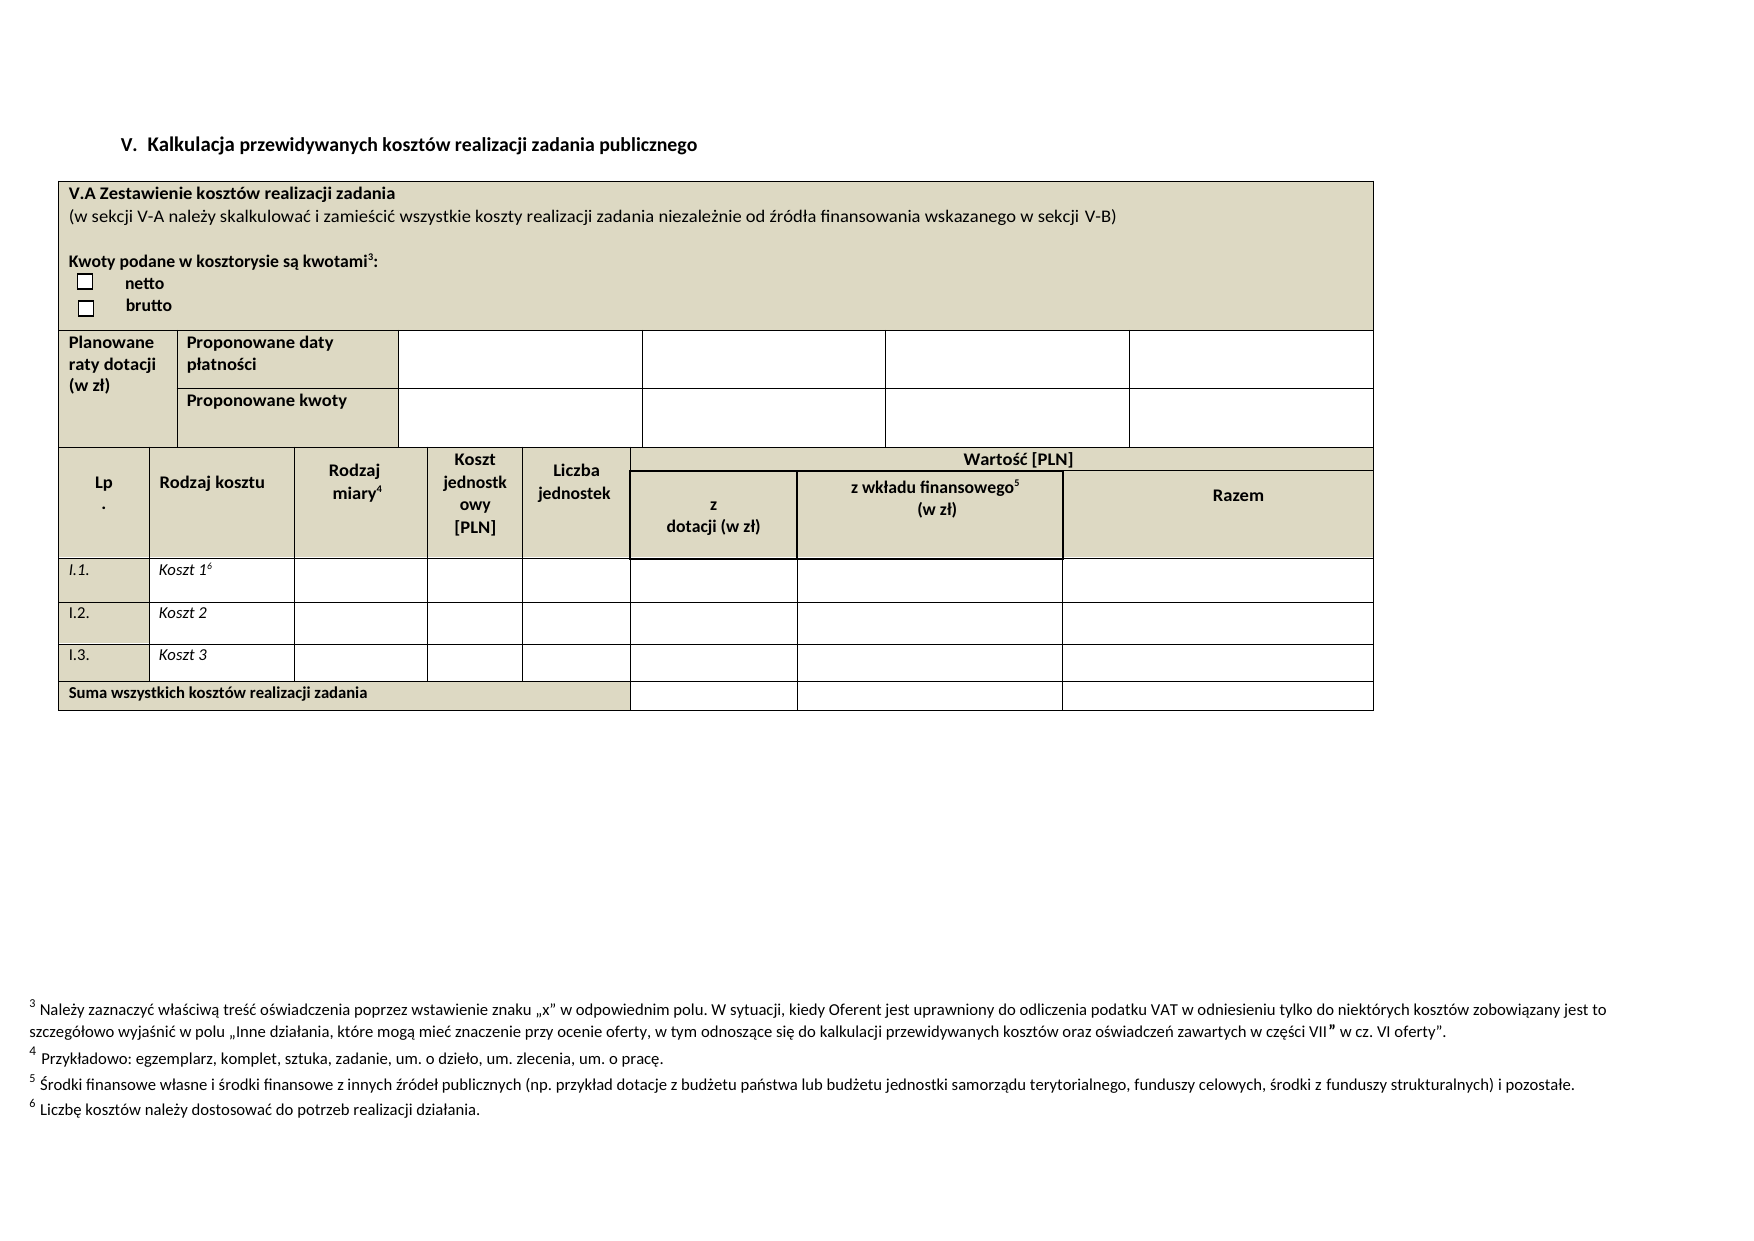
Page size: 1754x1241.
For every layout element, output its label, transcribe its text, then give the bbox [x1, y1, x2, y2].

table_cell Suma wszystkich kosztów realizacji zadania [59, 682, 630, 710]
table_cell [631, 560, 797, 602]
table_cell Koszt 2 [150, 603, 294, 643]
table_cell [631, 682, 797, 710]
table_cell [399, 389, 642, 447]
table_cell [1063, 645, 1373, 681]
table_cell [886, 331, 1129, 388]
table_cell [428, 603, 522, 643]
table_cell Planowane raty dotacji (w zł) [59, 331, 177, 447]
table_cell [643, 389, 885, 447]
table_cell [886, 389, 1129, 447]
table_header V.A Zestawienie kosztów realizacji zadania (w sekcji V-A należy skalkulować i zamieścić wszystkie koszty realizacji zadania niezależnie od źródła finansowania wskazanego w sekcji V-B) Kwoty podane w kosztorysie są kwotami: netto brutto [59, 182, 1373, 330]
table_cell [798, 645, 1062, 681]
table_cell I.3. [59, 645, 149, 681]
table_cell Liczba jednostek [523, 448, 630, 557]
table_cell [399, 331, 642, 388]
table_cell Lp. [59, 448, 149, 557]
table_cell I.1. [59, 559, 149, 602]
table_cell [631, 645, 797, 681]
table_cell Rodzaj kosztu [150, 448, 294, 557]
table_cell Rodzaj miary [295, 448, 427, 557]
table_cell [428, 645, 522, 681]
table_cell [1063, 559, 1373, 602]
table_cell [523, 645, 630, 681]
table_cell [643, 331, 885, 388]
table_cell Razem [1064, 471, 1373, 557]
table_cell [428, 559, 522, 602]
table_cell z dotacji (w zł) [631, 472, 796, 557]
table_cell Koszt 3 [150, 645, 294, 681]
table_cell [798, 603, 1062, 643]
table_cell [1063, 603, 1373, 643]
table_cell [1130, 331, 1373, 388]
table_cell Proponowane daty płatności [178, 331, 398, 388]
table_cell [1130, 389, 1373, 447]
table_cell [798, 682, 1062, 710]
table_cell Koszt jednostkowy [PLN] [428, 448, 522, 557]
table_cell I.2. [59, 603, 149, 643]
table_cell [295, 645, 427, 681]
table_cell Wartość [PLN] Wartość [PLN] [631, 448, 1373, 470]
table_cell [295, 603, 427, 643]
table_cell z wkładu finansowego (w zł) [798, 472, 1062, 557]
table_cell [523, 559, 630, 602]
table_cell [631, 603, 797, 643]
list Kalkulacja przewidywanych kosztów realizacji zadania publicznego [121, 131, 1629, 156]
table_cell [523, 603, 630, 643]
table_cell Proponowane kwoty [178, 389, 398, 447]
table_cell [798, 560, 1062, 602]
table_cell [1063, 682, 1373, 710]
table_cell [295, 559, 427, 602]
table_cell Koszt 1 [150, 559, 294, 602]
